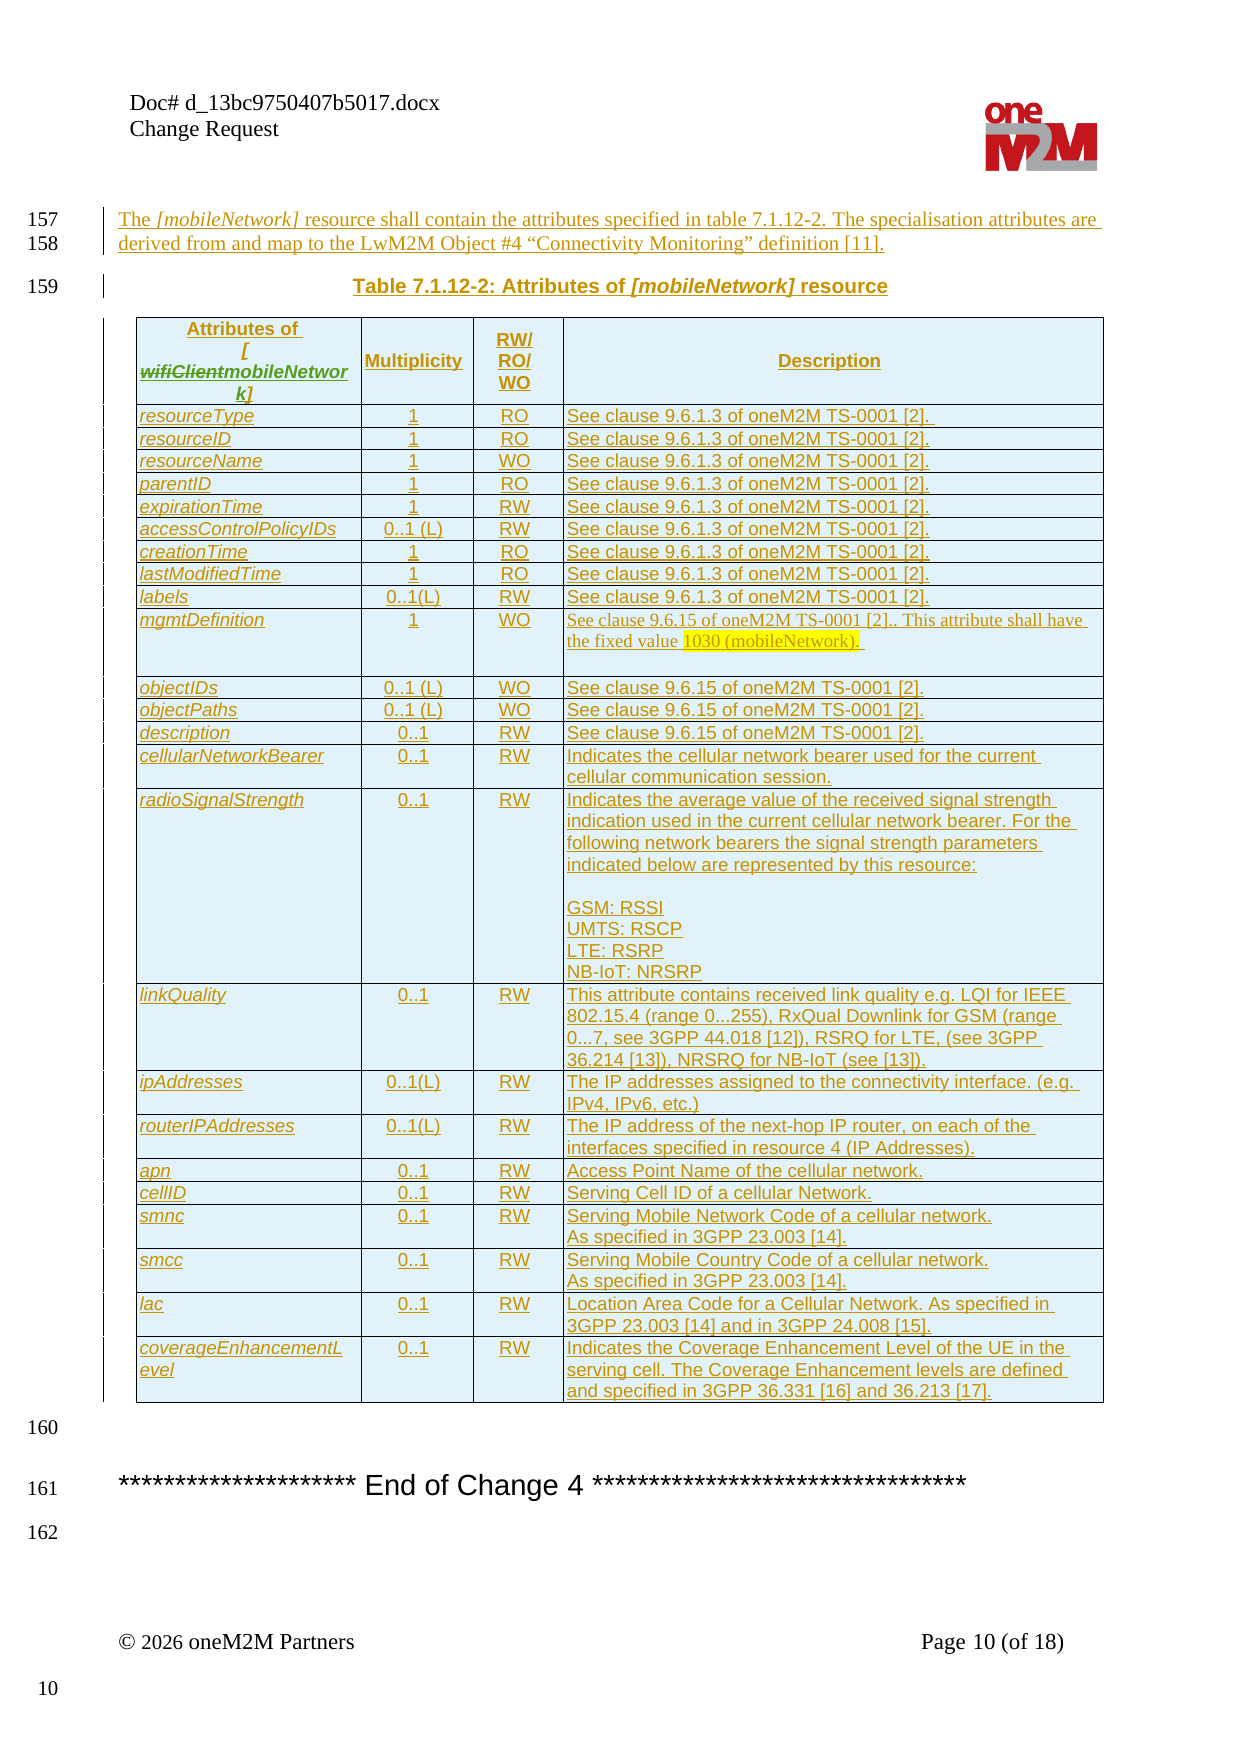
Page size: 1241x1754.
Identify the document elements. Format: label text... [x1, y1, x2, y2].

picture [971, 88, 1111, 186]
subtitle ********************* End of Change 4 ********************************* [118, 1468, 1122, 1501]
